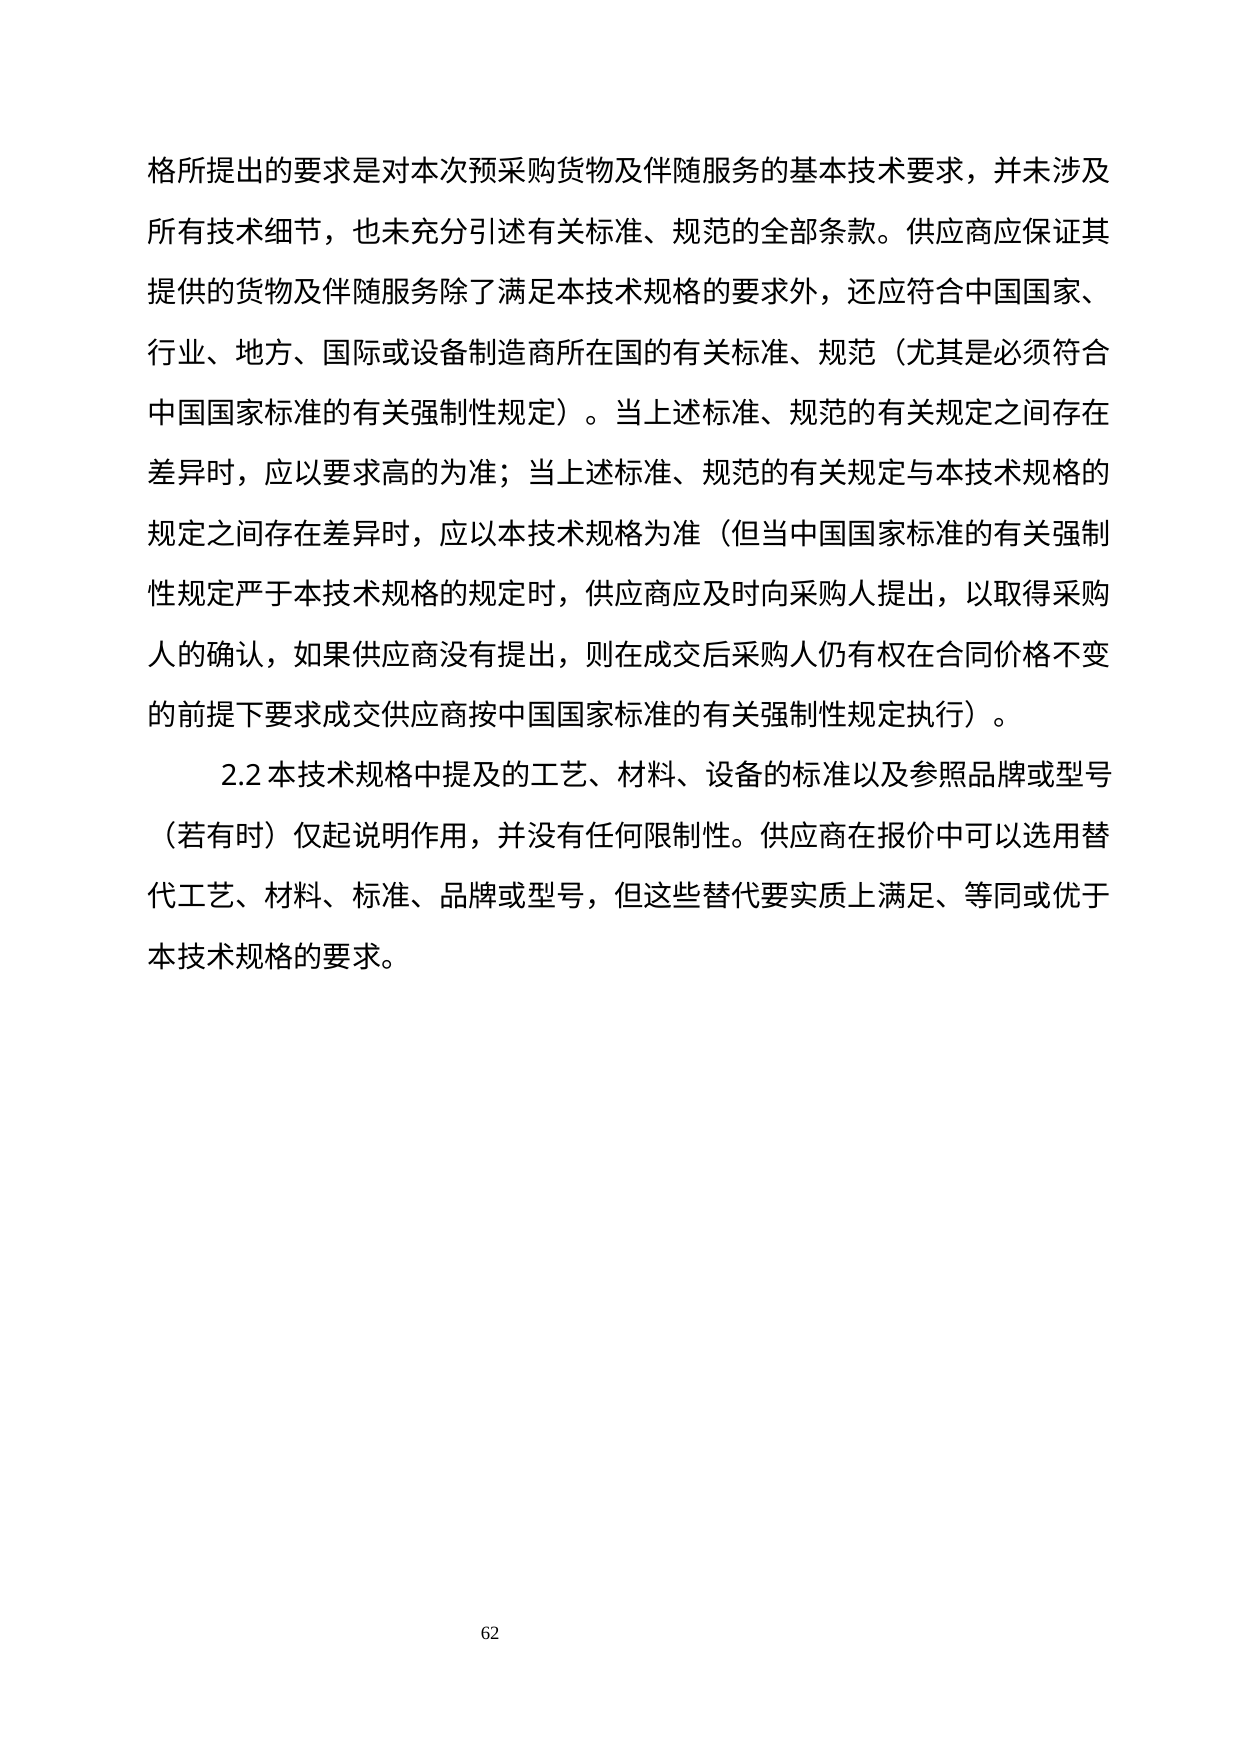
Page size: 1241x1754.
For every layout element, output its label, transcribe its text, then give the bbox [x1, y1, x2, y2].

text 2.2本技术规格中提及的工艺、材料、设备的标准以及参照品牌或型号（若有时）仅起说明作用，并没有任何限制性。供应商在报价中可以选用替代工艺、材料、标准、品牌或型号，但这些替代要实质上满足、等同或优于本技术规格的要求。 [148, 743, 1114, 985]
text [148, 139, 1114, 743]
